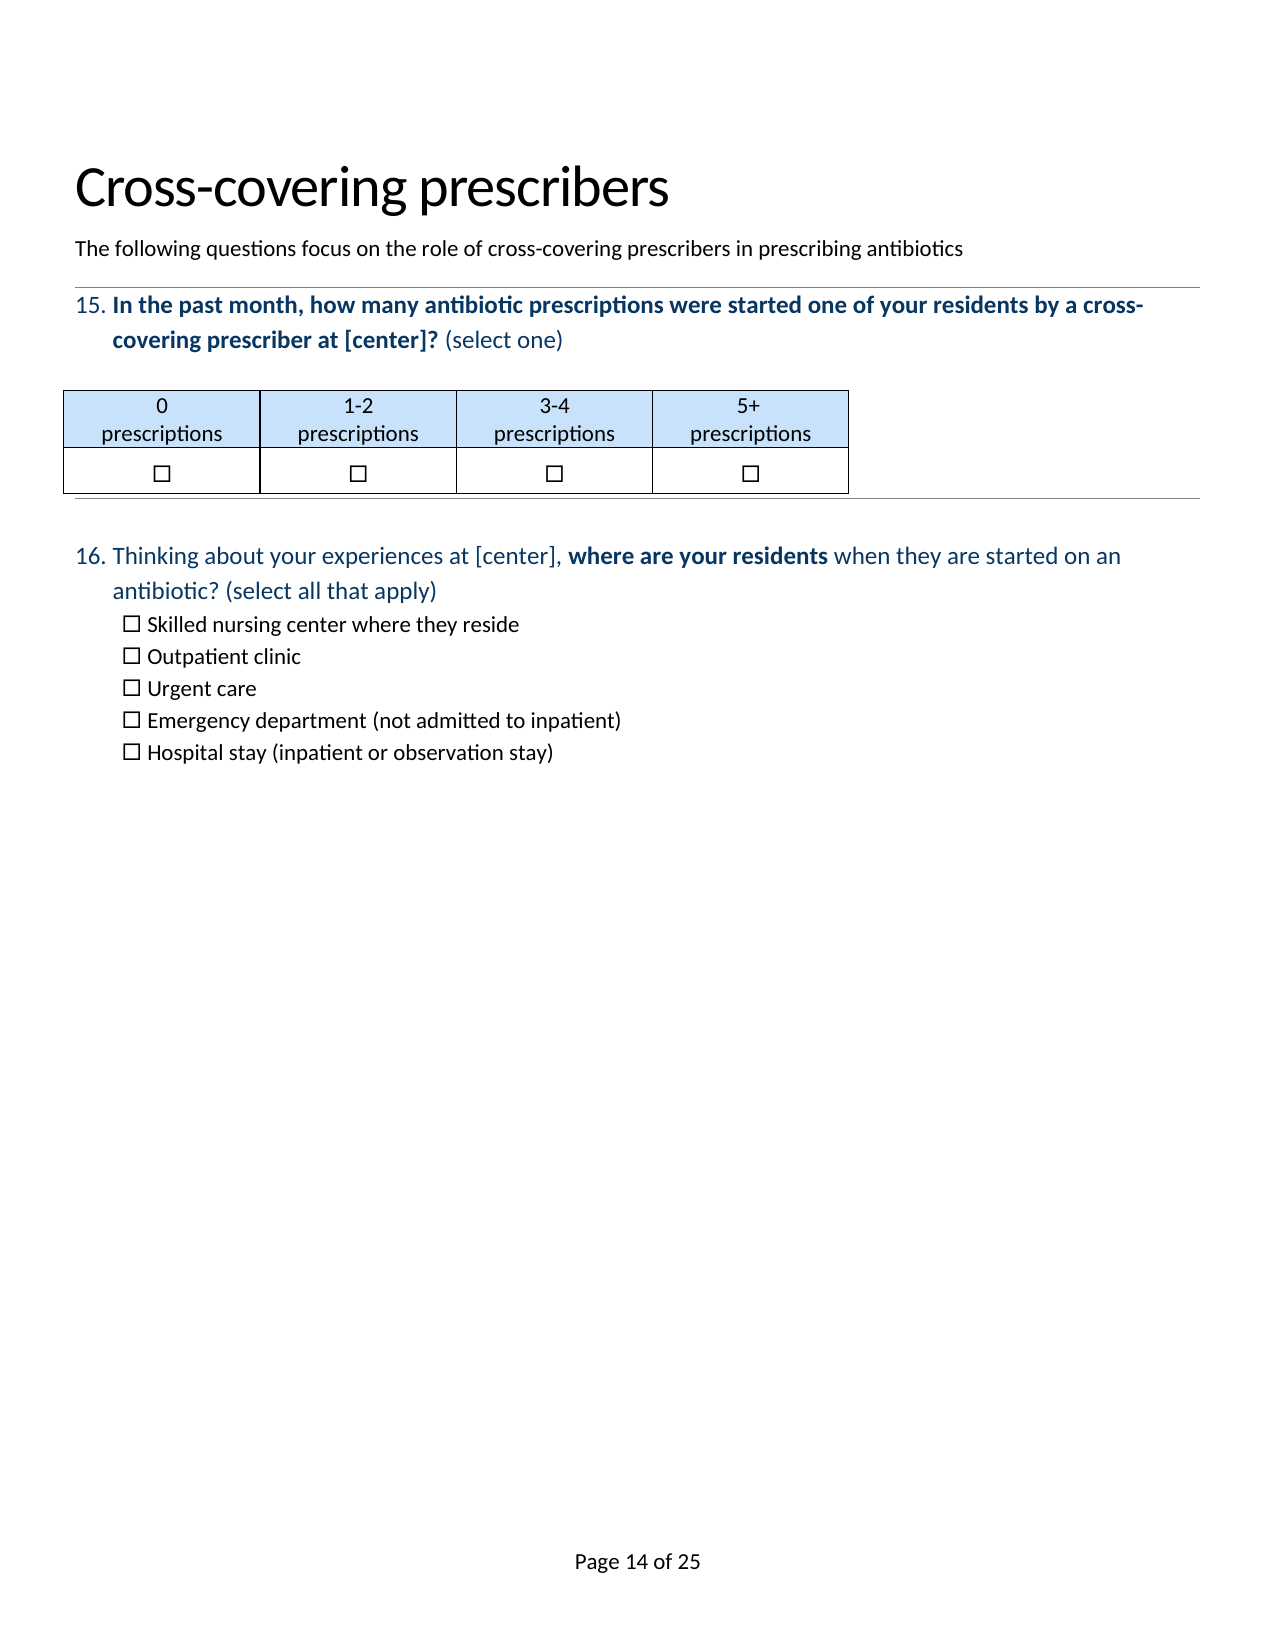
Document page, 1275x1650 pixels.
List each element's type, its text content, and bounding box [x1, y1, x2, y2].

table_header 0 prescriptions [64, 391, 259, 447]
text Hospital stay (inpatient or observation stay) [121, 738, 1200, 767]
table_cell [64, 448, 259, 493]
text The following questions focus on the role of cross-covering prescribers in prescribing antibiotics [75, 234, 1200, 262]
text Outpatient clinic [121, 642, 1200, 670]
subtitle Thinking about your experiences at [center], where are your residents when they are started on an antibiotic? (select all that apply) [75, 537, 1200, 605]
title Cross-covering prescribers [75, 150, 1200, 221]
text Skilled nursing center where they reside [121, 610, 1200, 638]
table_cell [653, 448, 848, 493]
subtitle In the past month, how many antibiotic prescriptions were started one of your residents by a cross-covering prescriber at [center]? (select one) [75, 288, 1200, 355]
table_header 1-2 prescriptions [261, 391, 456, 447]
table_header 3-4 prescriptions [457, 391, 652, 447]
text Emergency department (not admitted to inpatient) [121, 706, 1200, 734]
table_cell [457, 448, 652, 493]
table_cell [261, 448, 456, 493]
text Urgent care [121, 674, 1200, 702]
table_header 5+ prescriptions [653, 391, 848, 447]
